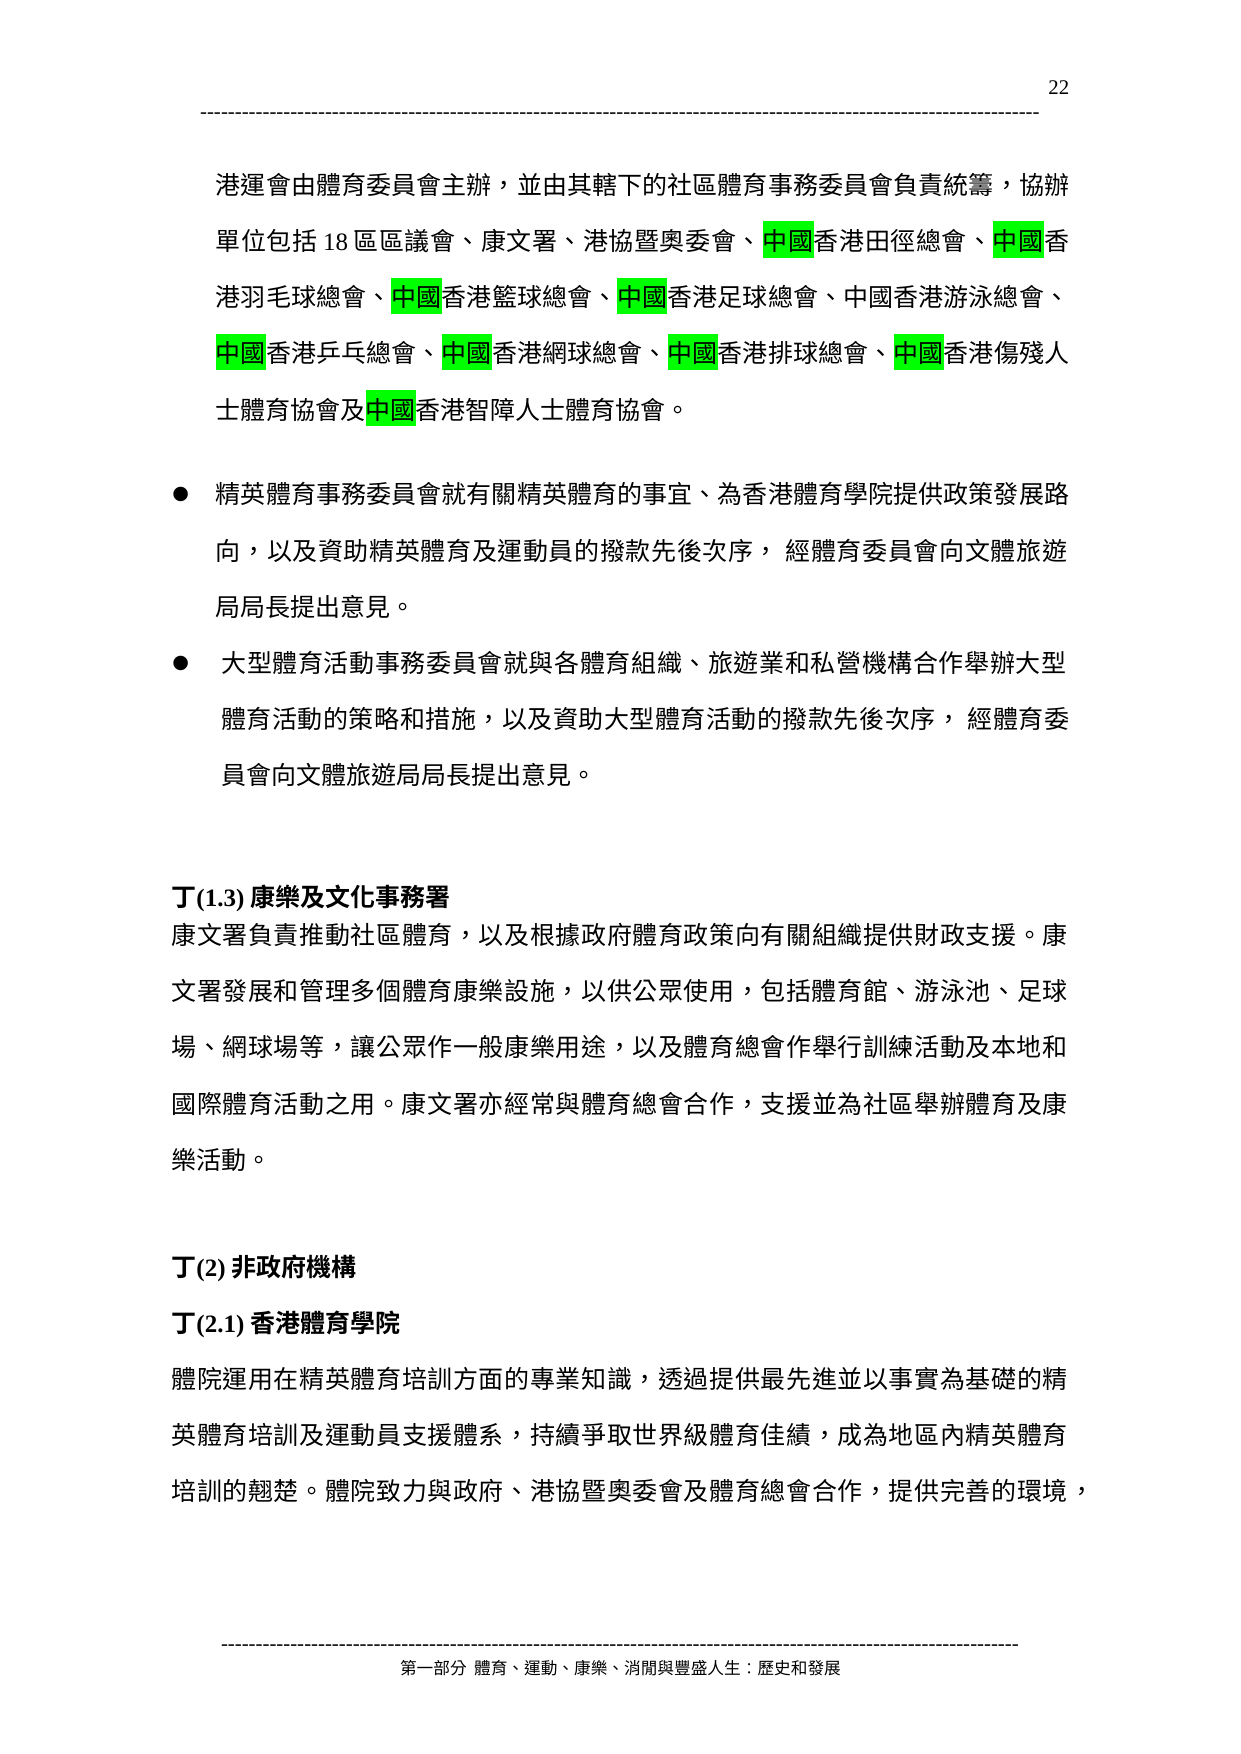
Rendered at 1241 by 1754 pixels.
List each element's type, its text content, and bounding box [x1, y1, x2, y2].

text 丁(2) 非政府機構 [171, 1276, 1069, 1314]
list 大型體育活動事務委員會就與各體育組織、旅遊業和私營機構合作舉辦大型體育活動的策略和措施，以及資助大型體育活動的撥款先後次序， 經體育委員會向文體旅遊局局長提出意見。 [171, 672, 1069, 822]
text 康文署負責推動社區體育，以及根據政府體育政策向有關組織提供財政支援。康文署發展和管理多個體育康樂設施，以供公眾使用，包括體育館、游泳池、足球場、網球場等，讓公眾作一般康樂用途，以及體育總會作舉行訓練活動及本地和國際體育活動之用。康文署亦經常與體育總會合作，支援並為社區舉辦體育及康樂活動。 [171, 944, 1069, 1206]
text 港運會由體育委員會主辦，並由其轄下的社區體育事務委員會負責統籌，協辦單位包括18區區議會、康文署、港協暨奧委會、中國香港田徑總會、中國香港羽毛球總會、中國香港籃球總會、中國香港足球總會、中國香港游泳總會、中國香港乒乓總會、中國香港網球總會、中國香港排球總會、中國香港傷殘人士體育協會及中國香港智障人士體育協會。 [216, 164, 1069, 427]
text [171, 1424, 1069, 1445]
text 丁(1.3) 康樂及文化事務署 [171, 906, 1069, 944]
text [171, 1481, 1069, 1501]
text 丁(2.1) 香港體育學院 [171, 1332, 1069, 1369]
list 精英體育事務委員會就有關精英體育的事宜、為香港體育學院提供政策發展路向，以及資助精英體育及運動員的撥款先後次序， 經體育委員會向文體旅遊局局長提出意見。 [171, 474, 1069, 624]
